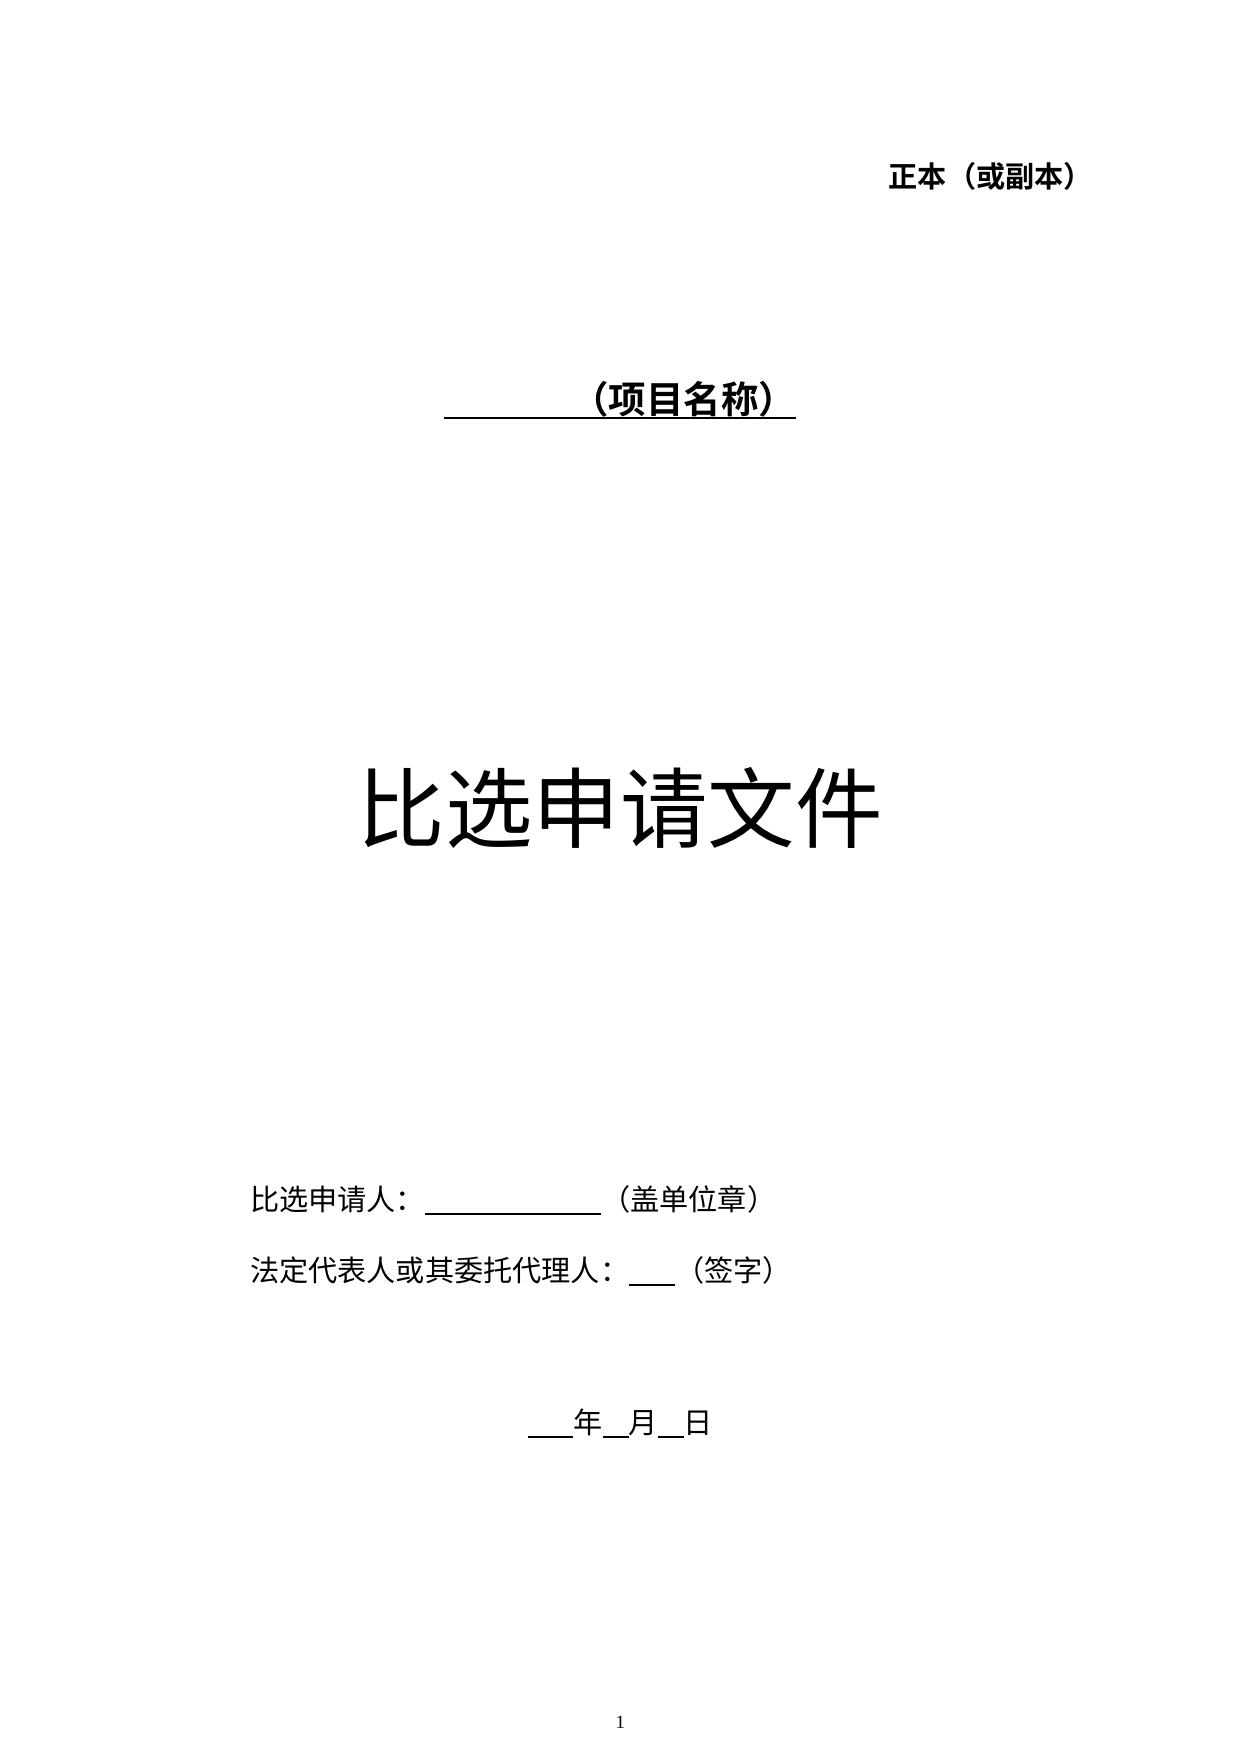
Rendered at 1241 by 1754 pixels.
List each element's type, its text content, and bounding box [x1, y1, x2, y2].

text 比选申请文件 [148, 739, 1092, 866]
text 年 月 日 [148, 1399, 1092, 1442]
text （项目名称） [148, 370, 1092, 424]
text 法定代表人或其委托代理人： （签字） [148, 1248, 1092, 1290]
text 比选申请人： （盖单位章） [148, 1176, 1092, 1219]
subtitle 正本（或副本） [148, 153, 1092, 196]
